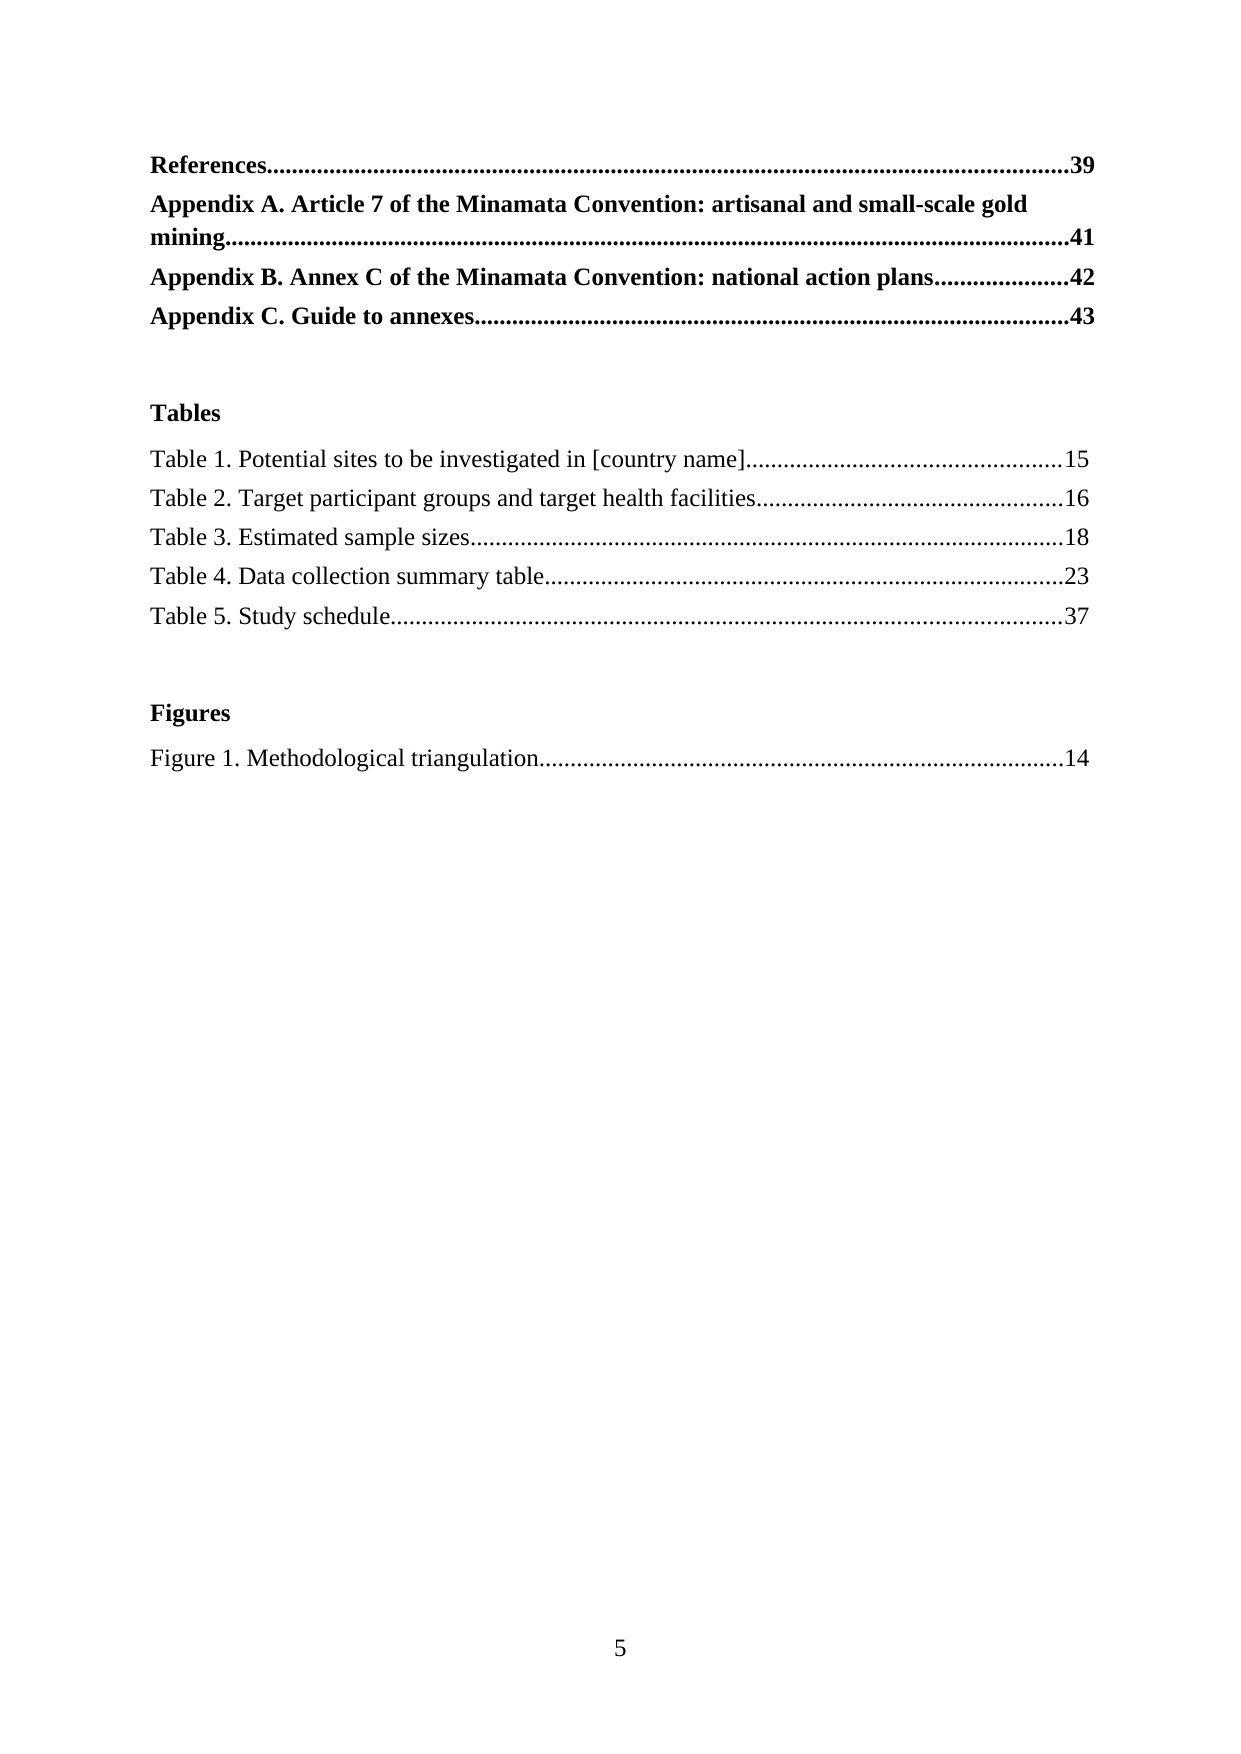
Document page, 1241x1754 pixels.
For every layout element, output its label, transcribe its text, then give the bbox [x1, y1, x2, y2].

text Table 1. Potential sites to be investigated in [country name] 15 [150, 444, 1090, 472]
text Table 2. Target participant groups and target health facilities 16 [150, 483, 1090, 512]
text Table 3. Estimated sample sizes 18 [150, 522, 1090, 551]
text Table 5. Study schedule 37 [150, 601, 1090, 629]
text References 39 [150, 150, 1090, 179]
text Appendix A. Article 7 of the Minamata Convention: artisanal and small-scale gold mining 41 [150, 189, 1090, 251]
text Appendix B. Annex C of the Minamata Convention: national action plans 42 [150, 262, 1090, 290]
text Figures [150, 698, 1090, 727]
text Figure 1. Methodological triangulation 14 [150, 743, 1090, 772]
text Table 4. Data collection summary table 23 [150, 561, 1090, 590]
text Tables [150, 398, 1090, 427]
text Appendix C. Guide to annexes 43 [150, 301, 1090, 329]
